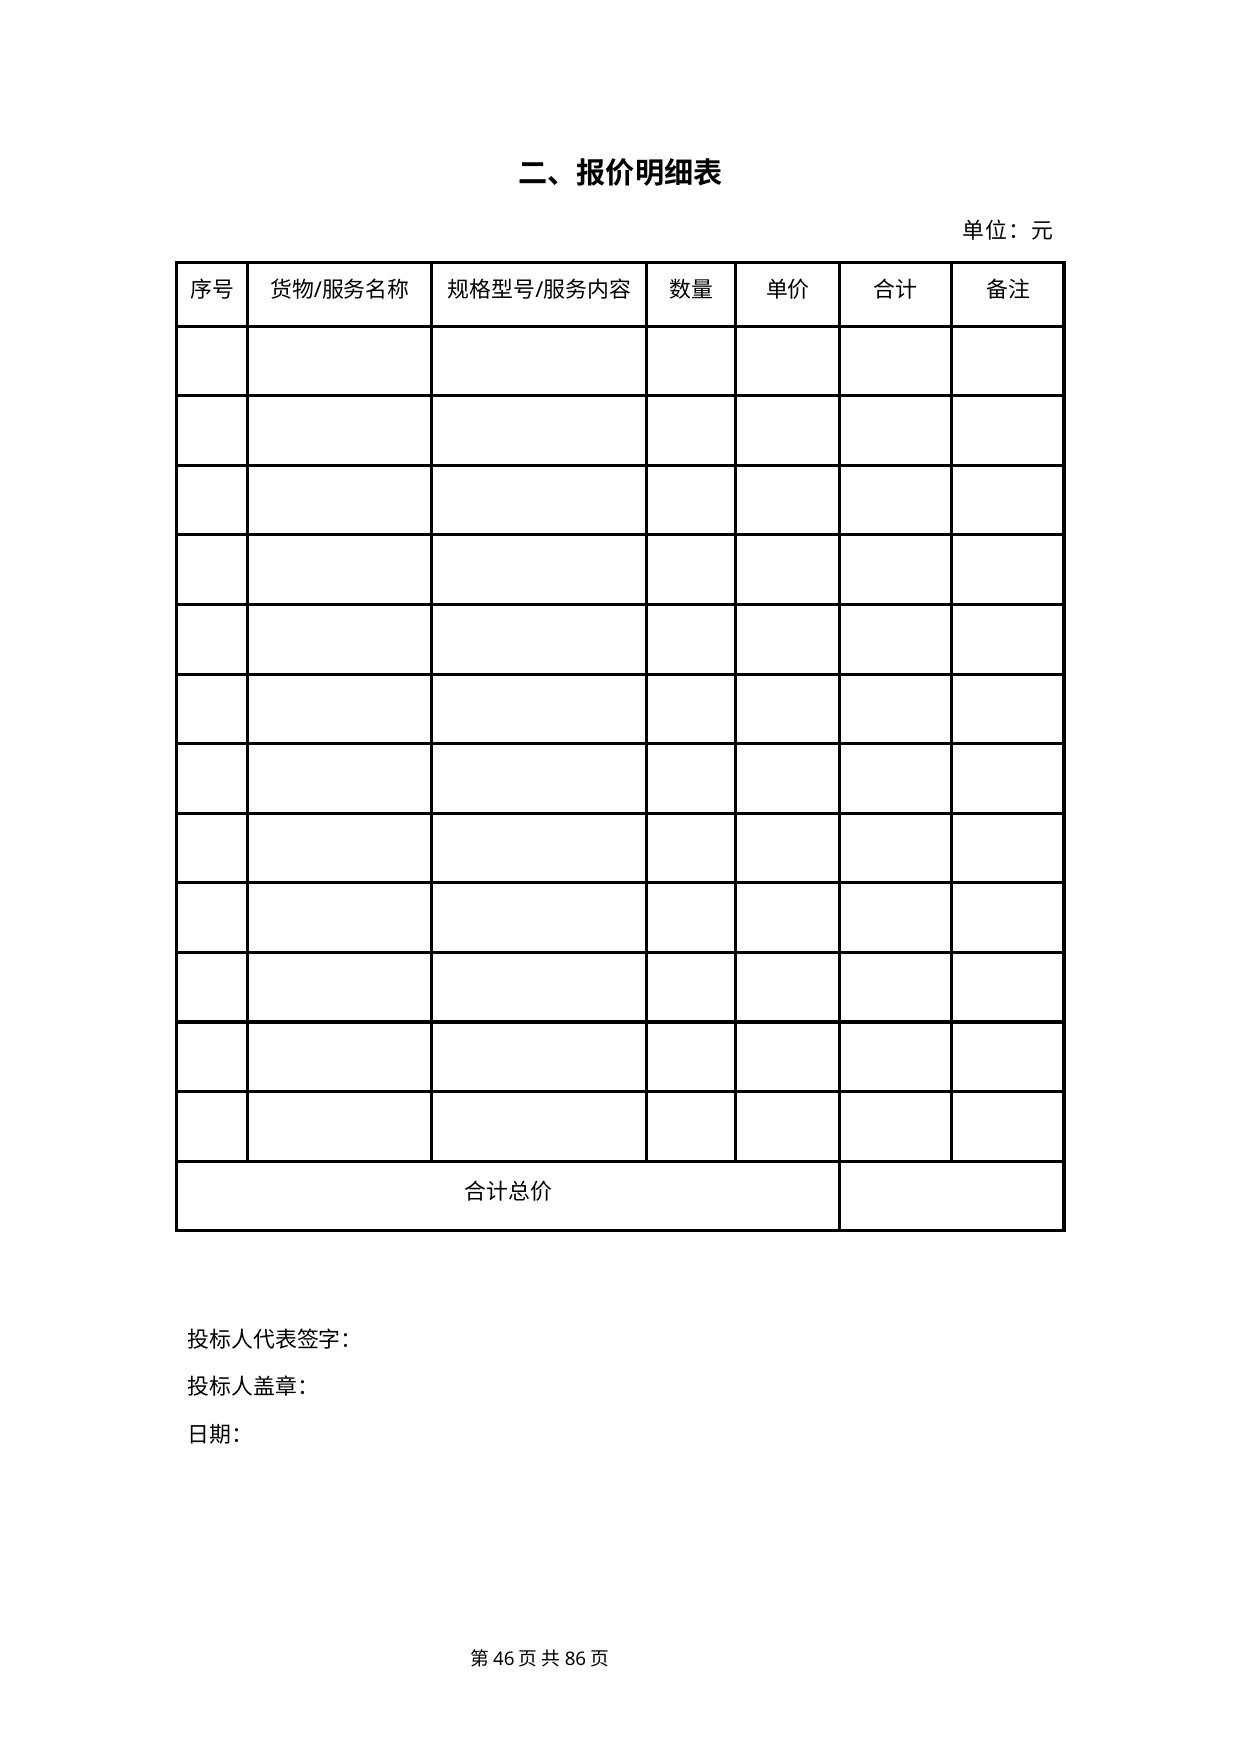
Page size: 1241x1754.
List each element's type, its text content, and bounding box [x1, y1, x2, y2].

table_cell [841, 884, 950, 951]
table_cell [433, 815, 645, 881]
table_cell [648, 606, 734, 672]
table_cell [249, 954, 430, 1020]
table_cell [648, 467, 734, 533]
table_cell [953, 1093, 1062, 1159]
table_cell [841, 467, 950, 533]
table_cell [737, 884, 838, 951]
table_cell [841, 954, 950, 1020]
table_cell [178, 815, 246, 881]
table_cell [953, 606, 1062, 672]
table_cell [178, 745, 246, 812]
table_header 合计 [841, 264, 950, 324]
table_cell [841, 397, 950, 464]
table_cell [737, 745, 838, 812]
table_cell [953, 536, 1062, 603]
table_cell [178, 884, 246, 951]
table_cell [841, 536, 950, 603]
table_cell [433, 467, 645, 533]
table_cell [648, 815, 734, 881]
table_header 备注 [953, 264, 1062, 324]
table_header 数量 [648, 264, 734, 324]
text 投标人代表签字： [187, 1322, 1053, 1353]
table_cell [178, 606, 246, 672]
table_cell [433, 328, 645, 394]
table_cell [841, 745, 950, 812]
table_header 规格型号/服务内容 [433, 264, 645, 324]
table_cell [249, 328, 430, 394]
table_header 货物/服务名称 [249, 264, 430, 324]
table_cell [737, 815, 838, 881]
table_cell [953, 954, 1062, 1020]
table_cell [737, 397, 838, 464]
table_cell [249, 815, 430, 881]
text 日期： [187, 1417, 1053, 1448]
table_cell [249, 1093, 430, 1159]
table_cell [648, 328, 734, 394]
table_cell [648, 536, 734, 603]
table_cell [737, 467, 838, 533]
table_header 单价 [737, 264, 838, 324]
table_cell [433, 1024, 645, 1090]
table_cell [249, 676, 430, 742]
table_cell [433, 536, 645, 603]
table_cell [178, 676, 246, 742]
table_cell [178, 397, 246, 464]
table_cell [737, 954, 838, 1020]
table_cell [178, 536, 246, 603]
table_cell [648, 1093, 734, 1159]
table_cell [433, 397, 645, 464]
table_cell [249, 884, 430, 951]
table_cell [249, 745, 430, 812]
table_cell [841, 1024, 950, 1090]
table_cell [841, 815, 950, 881]
table_cell [841, 1093, 950, 1159]
table_cell [648, 954, 734, 1020]
table_cell [737, 328, 838, 394]
table_cell [737, 606, 838, 672]
table_cell [648, 1024, 734, 1090]
table_cell [953, 745, 1062, 812]
text 投标人盖章： [187, 1369, 1053, 1401]
table_cell [953, 328, 1062, 394]
table_cell 合计总价 [178, 1163, 838, 1229]
table_cell [648, 397, 734, 464]
table_cell [953, 397, 1062, 464]
table_cell [178, 1024, 246, 1090]
table_cell [953, 676, 1062, 742]
table_cell [953, 884, 1062, 951]
table_cell [433, 954, 645, 1020]
table_cell [737, 676, 838, 742]
table_cell [648, 745, 734, 812]
table_cell [433, 676, 645, 742]
table_cell [841, 676, 950, 742]
table_cell [249, 536, 430, 603]
table_cell [953, 815, 1062, 881]
table_cell [178, 954, 246, 1020]
table_cell [249, 606, 430, 672]
table_cell [953, 1024, 1062, 1090]
table_cell [737, 1093, 838, 1159]
table_cell [433, 606, 645, 672]
table_cell [433, 1093, 645, 1159]
table_cell [841, 328, 950, 394]
table_cell [178, 467, 246, 533]
table_cell [433, 745, 645, 812]
table_cell [737, 1024, 838, 1090]
table_cell [178, 1093, 246, 1159]
table_cell [648, 884, 734, 951]
table_cell [841, 1163, 1062, 1229]
table_cell [178, 328, 246, 394]
text 单位：元 [187, 213, 1053, 245]
table_cell [841, 606, 950, 672]
table_cell [249, 467, 430, 533]
subtitle 二、报价明细表 [187, 150, 1053, 192]
table_cell [737, 536, 838, 603]
table_cell [953, 467, 1062, 533]
table_cell [249, 397, 430, 464]
table_cell [433, 884, 645, 951]
table_cell [249, 1024, 430, 1090]
table_header 序号 [178, 264, 246, 324]
table_cell [648, 676, 734, 742]
